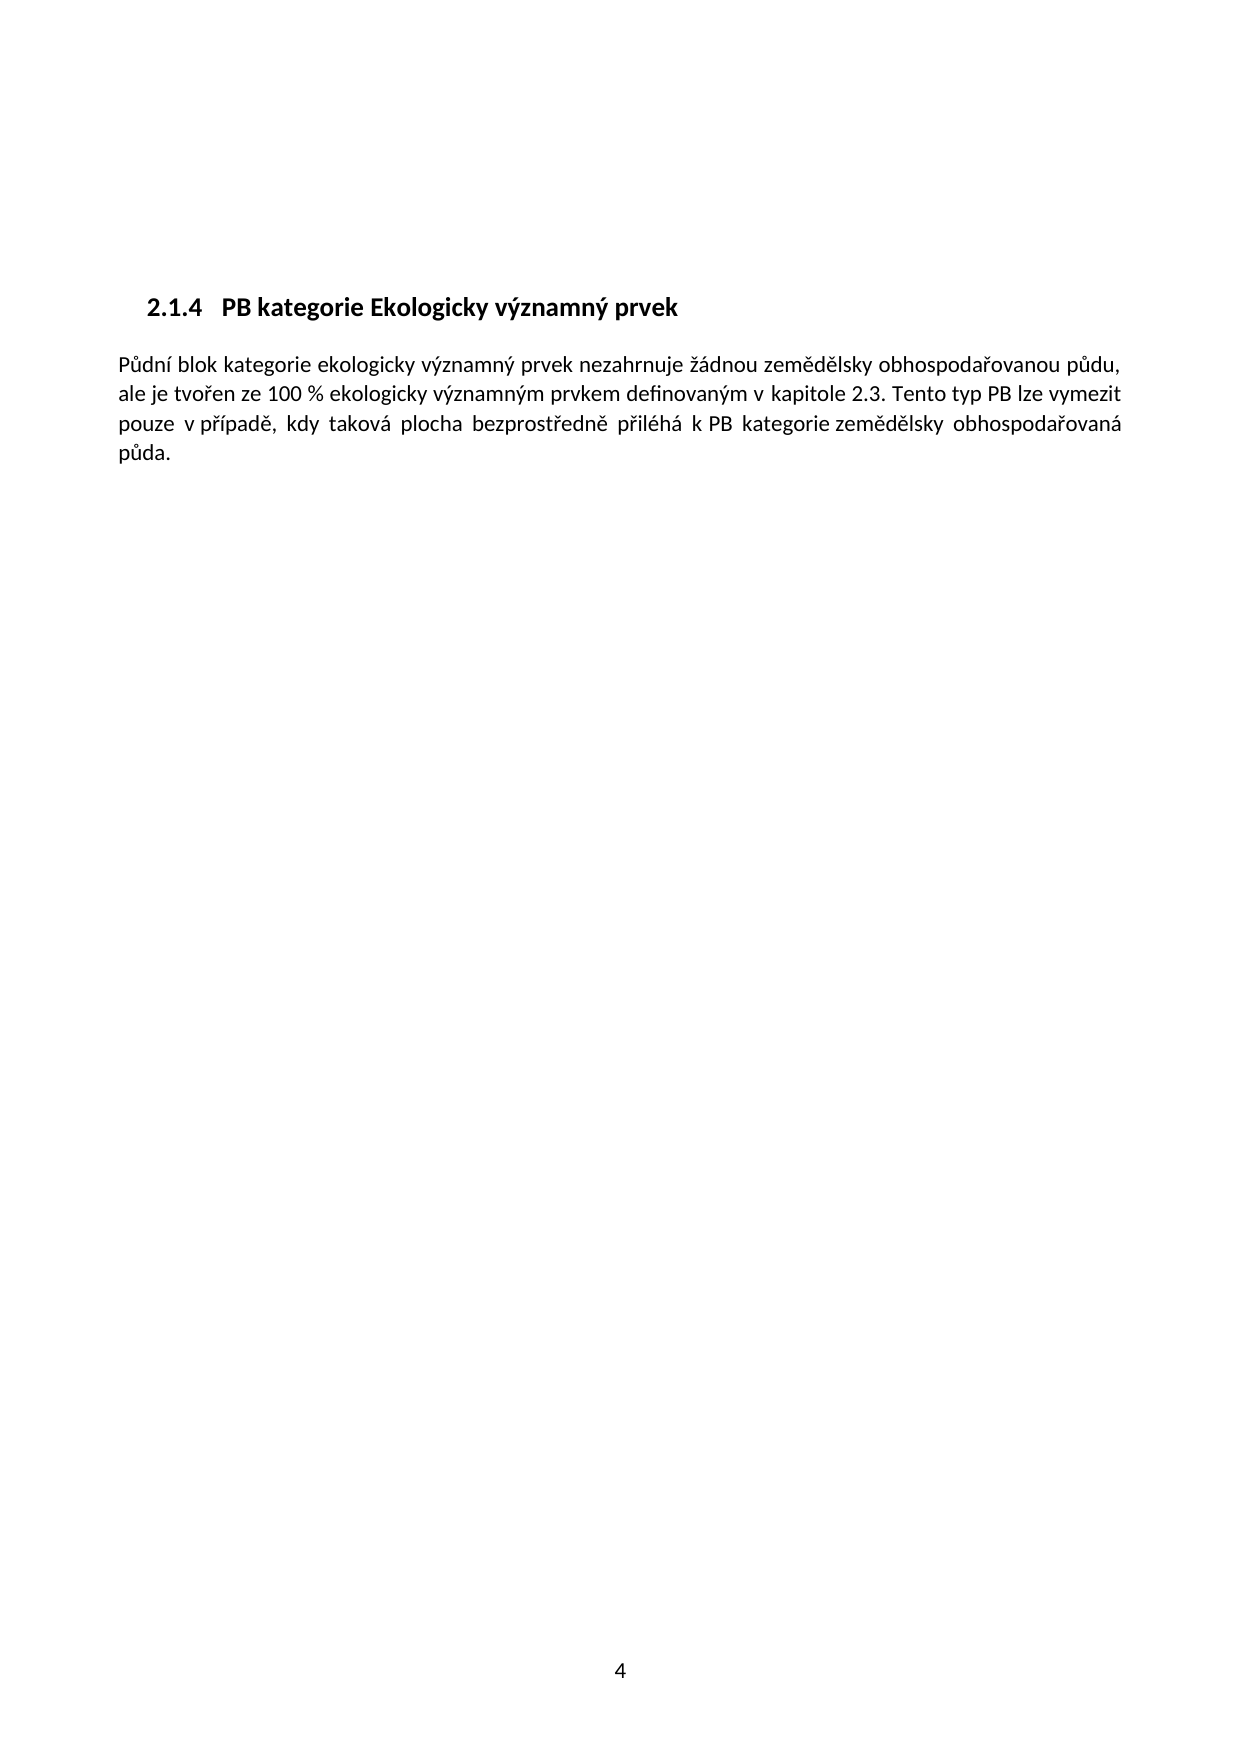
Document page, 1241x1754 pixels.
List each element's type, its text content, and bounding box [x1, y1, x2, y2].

text Půdní blok kategorie ekologicky významný prvek nezahrnuje žádnou zemědělsky obhospodařovanou půdu, ale je tvořen ze 100 % ekologicky významným prvkem definovaným v kapitole 2.3. Tento typ PB lze vymezit pouze v případě, kdy taková plocha bezprostředně přiléhá k PB kategorie zemědělsky obhospodařovaná půda. [118, 350, 1122, 466]
subtitle PB kategorie Ekologicky významný prvek [147, 291, 1122, 324]
